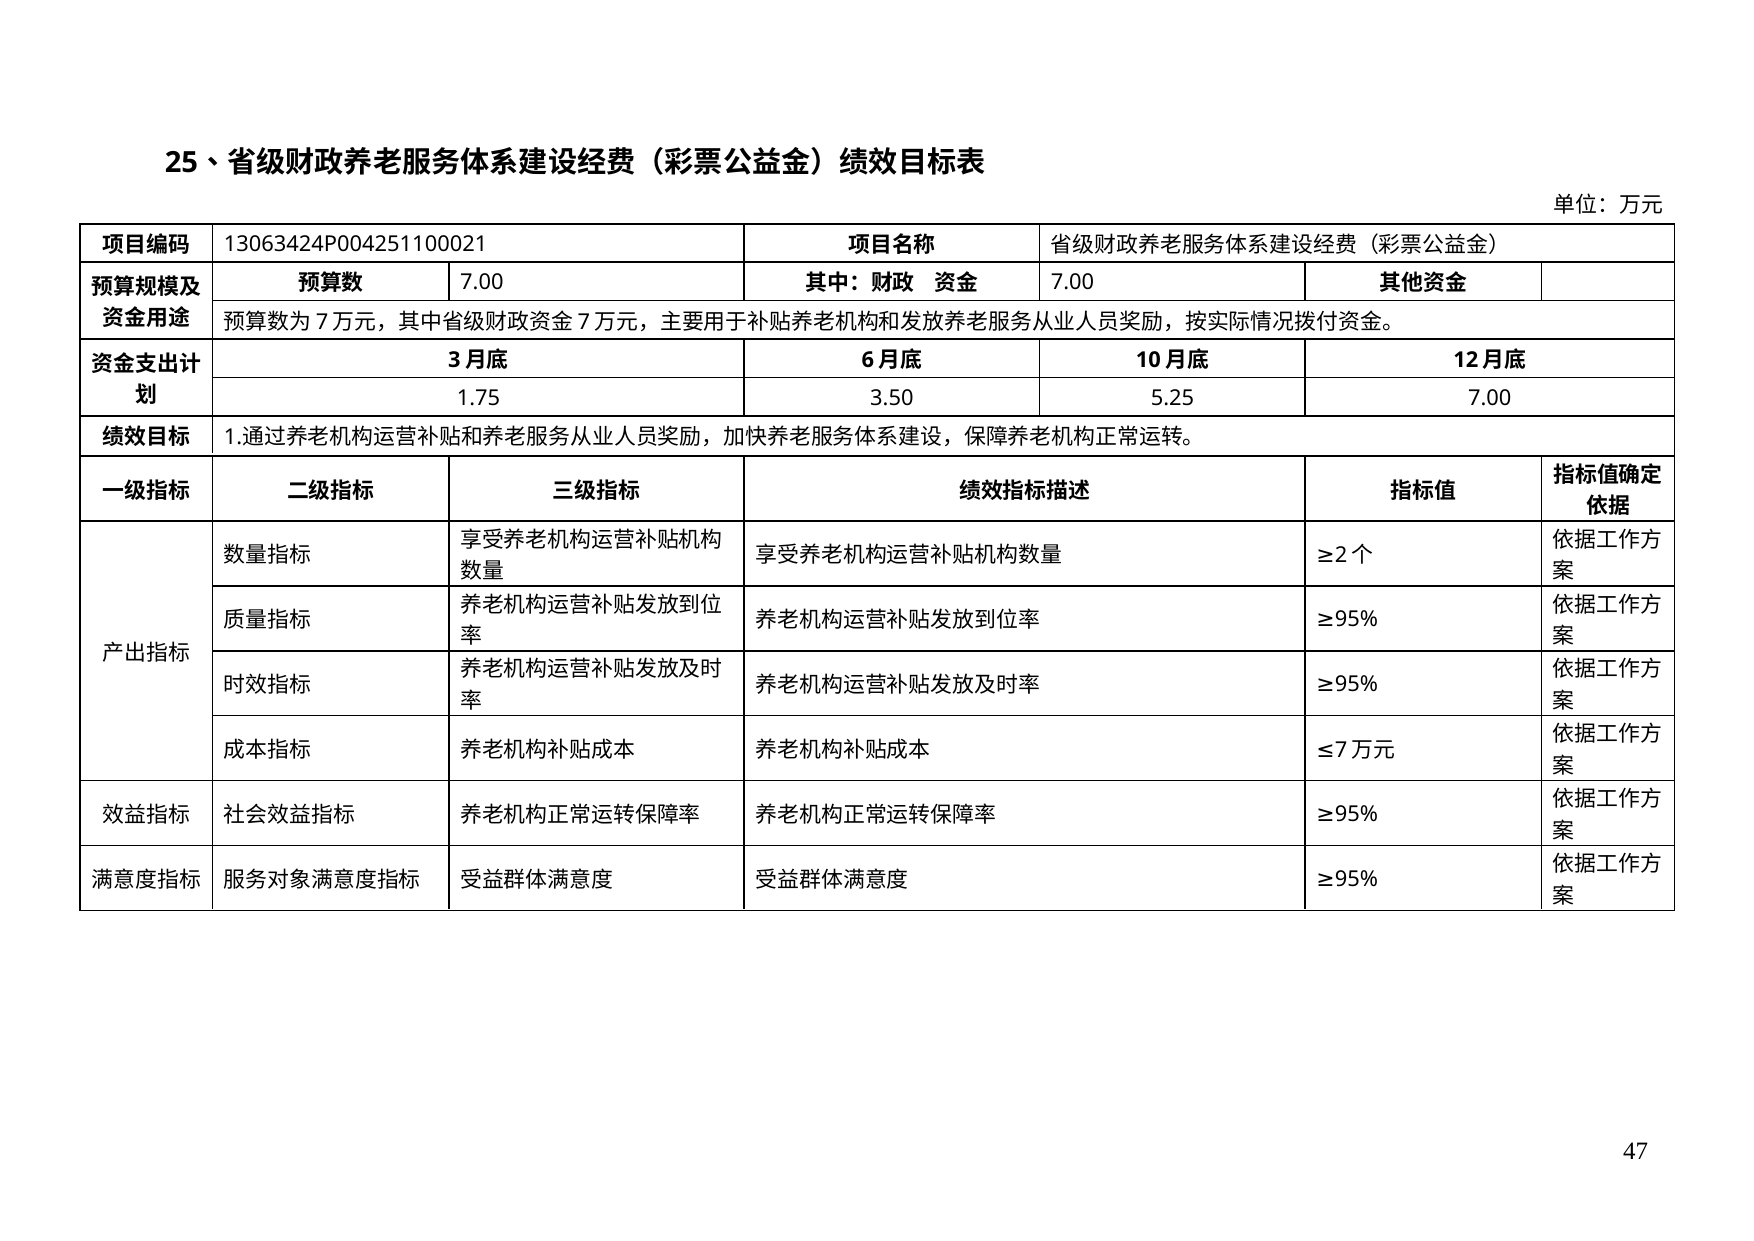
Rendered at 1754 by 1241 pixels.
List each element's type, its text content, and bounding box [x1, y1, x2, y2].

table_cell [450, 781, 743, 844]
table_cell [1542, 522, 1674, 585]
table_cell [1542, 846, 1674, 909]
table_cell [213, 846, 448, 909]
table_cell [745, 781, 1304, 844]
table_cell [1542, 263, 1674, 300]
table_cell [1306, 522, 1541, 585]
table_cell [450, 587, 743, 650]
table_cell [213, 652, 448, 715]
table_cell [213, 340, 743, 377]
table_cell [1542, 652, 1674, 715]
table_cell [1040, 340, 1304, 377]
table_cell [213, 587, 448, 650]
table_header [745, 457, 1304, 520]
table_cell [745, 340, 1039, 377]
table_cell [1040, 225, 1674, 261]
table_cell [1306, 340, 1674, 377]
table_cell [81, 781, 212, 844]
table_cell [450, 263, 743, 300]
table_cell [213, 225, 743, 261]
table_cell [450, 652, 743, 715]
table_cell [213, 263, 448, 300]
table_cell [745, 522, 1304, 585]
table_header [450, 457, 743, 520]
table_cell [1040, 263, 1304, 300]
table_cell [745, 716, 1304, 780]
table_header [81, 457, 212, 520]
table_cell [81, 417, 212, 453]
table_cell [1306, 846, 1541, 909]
text 25、省级财政养老服务体系建设经费（彩票公益金）绩效目标表 [106, 142, 1648, 181]
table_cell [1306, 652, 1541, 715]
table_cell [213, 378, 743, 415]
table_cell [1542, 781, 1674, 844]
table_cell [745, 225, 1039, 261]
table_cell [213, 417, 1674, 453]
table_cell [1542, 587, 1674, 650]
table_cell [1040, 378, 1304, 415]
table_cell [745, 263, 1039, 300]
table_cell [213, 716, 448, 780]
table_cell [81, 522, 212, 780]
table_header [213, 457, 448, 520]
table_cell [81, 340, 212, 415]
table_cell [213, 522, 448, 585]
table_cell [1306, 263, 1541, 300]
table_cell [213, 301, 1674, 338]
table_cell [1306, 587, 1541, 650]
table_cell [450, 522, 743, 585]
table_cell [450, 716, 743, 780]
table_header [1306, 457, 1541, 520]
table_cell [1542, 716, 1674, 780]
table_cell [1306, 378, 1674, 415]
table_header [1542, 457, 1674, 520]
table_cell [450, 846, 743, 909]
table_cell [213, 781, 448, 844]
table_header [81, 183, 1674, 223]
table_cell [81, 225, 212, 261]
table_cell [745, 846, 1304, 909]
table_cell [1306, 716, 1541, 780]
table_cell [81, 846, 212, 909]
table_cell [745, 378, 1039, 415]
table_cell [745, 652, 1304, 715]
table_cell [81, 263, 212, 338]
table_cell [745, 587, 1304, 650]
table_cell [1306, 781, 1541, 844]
